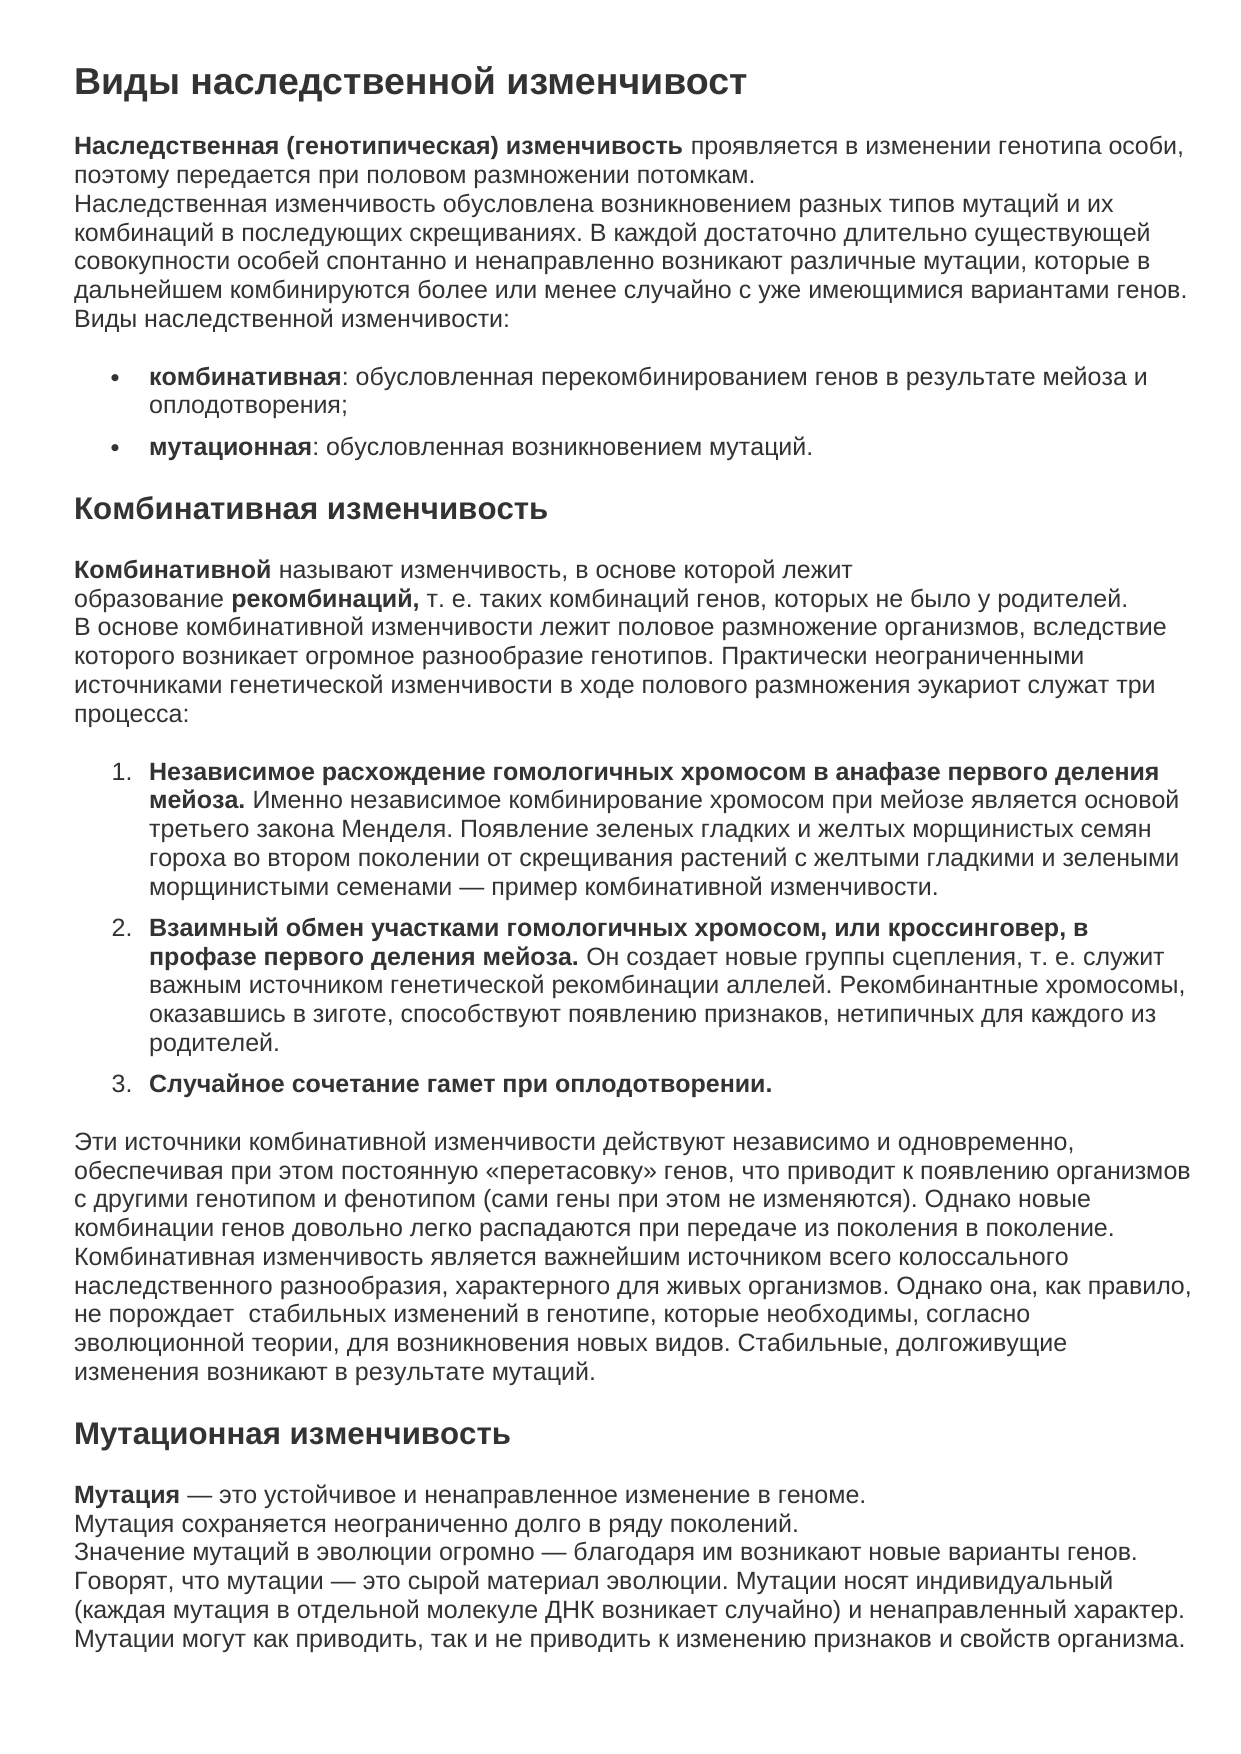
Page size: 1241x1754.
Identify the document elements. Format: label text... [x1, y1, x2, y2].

text Комбинативная изменчивость [74, 490, 1196, 526]
list Взаимный обмен участками гомологичных хромосом, или кроссинговер, в профазе первого деления мейоза. Он создает новые группы сцепления, т. е. служит важным источником генетической рекомбинации аллелей. Рекомбинантные хромосомы, оказавшись в зиготе, способствуют появлению признаков, нетипичных для каждого из родителей. [111, 913, 1196, 1056]
text Мутация сохраняется неограниченно долго в ряду поколений. [74, 1509, 1196, 1537]
text Значение мутаций в эволюции огромно — благодаря им возникают новые варианты генов. Говорят, что мутации — это сырой материал эволюции. Мутации носят индивидуальный (каждая мутация в отдельной молекуле ДНК возникает случайно) и ненаправленный характер. [74, 1537, 1196, 1624]
list Независимое расхождение гомологичных хромосом в анафазе первого деления мейоза. Именно независимое комбинирование хромосом при мейозе является основой третьего закона Менделя. Появление зеленых гладких и желтых морщинистых семян гороха во втором поколении от скрещивания растений с желтыми гладкими и зелеными морщинистыми семенами — пример комбинативной изменчивости. [111, 756, 1196, 900]
text Наследственная (генотипическая) изменчивость проявляется в изменении генотипа особи, поэтому передается при половом размножении потомкам. [74, 131, 1196, 189]
text Мутации могут как приводить, так и не приводить к изменению признаков и свойств организма. [74, 1624, 1196, 1652]
text Наследственная изменчивость обусловлена возникновением разных типов мутаций и их комбинаций в последующих скрещиваниях. В каждой достаточно длительно существующей совокупности особей спонтанно и ненаправленно возникают различные мутации, которые в дальнейшем комбинируются более или менее случайно с уже имеющимися вариантами генов. [74, 189, 1196, 304]
list комбинативная: обусловленная перекомбинированием генов в результате мейоза и оплодотворения; [111, 362, 1196, 419]
text Виды наследственной изменчивости: [74, 304, 1196, 333]
list мутационная: обусловленная возникновением мутаций. [111, 432, 1196, 461]
text Эти источники комбинативной изменчивости действуют независимо и одновременно, обеспечивая при этом постоянную «перетасовку» генов, что приводит к появлению организмов с другими генотипом и фенотипом (сами гены при этом не изменяются). Однако новые комбинации генов довольно легко распадаются при передаче из поколения в поколение. Комбинативная изменчивость является важнейшим источником всего колоссального наследственного разнообразия, характерного для живых организмов. Однако она, как правило, не порождает стабильных изменений в генотипе, которые необходимы, согласно эволюционной теории, для возникновения новых видов. Стабильные, долгоживущие изменения возникают в результате мутаций. [74, 1127, 1196, 1386]
text Мутация — это устойчивое и ненаправленное изменение в геноме. [74, 1480, 1196, 1509]
list Случайное сочетание гамет при оплодотворении. [111, 1069, 1196, 1098]
text В основе комбинативной изменчивости лежит половое размножение организмов, вследствие которого возникает огромное разнообразие генотипов. Практически неограниченными источниками генетической изменчивости в ходе полового размножения эукариот служат три процесса: [74, 612, 1196, 727]
text Комбинативной называют изменчивость, в основе которой лежит образование рекомбинаций, т. е. таких комбинаций генов, которых не было у родителей. [74, 555, 1196, 612]
text Виды наследственной изменчивост [74, 59, 1196, 102]
text Мутационная изменчивость [74, 1415, 1196, 1451]
